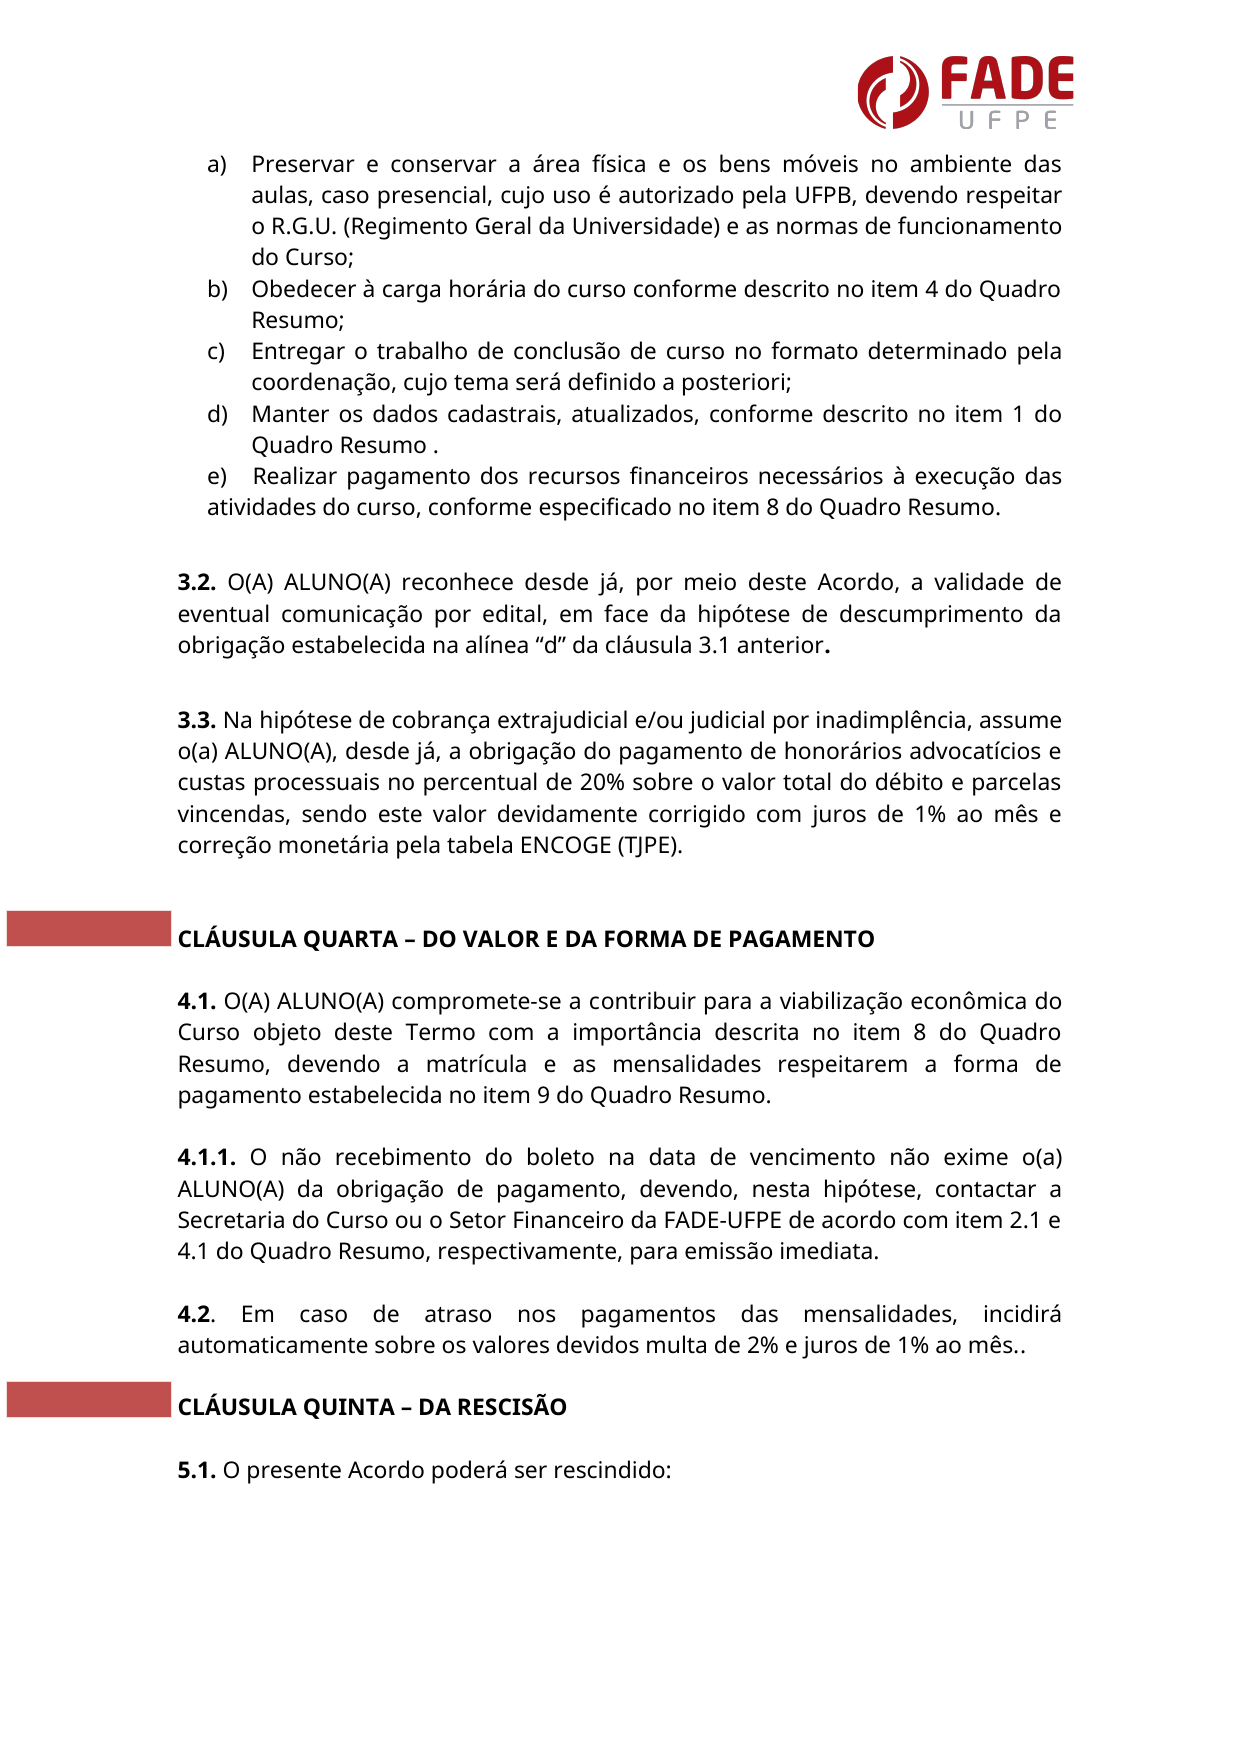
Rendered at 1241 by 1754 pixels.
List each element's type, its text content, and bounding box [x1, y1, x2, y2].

subtitle CLÁUSULA QUARTA – DO VALOR E DA FORMA DE PAGAMENTO [177, 923, 1063, 954]
text 3.3. Na hipótese de cobrança extrajudicial e/ou judicial por inadimplência, assume o(a) ALUNO(A), desde já, a obrigação do pagamento de honorários advocatícios e custas processuais no percentual de 20% sobre o valor total do débito e parcelas vincendas, sendo este valor devidamente corrigido com juros de 1% ao mês e correção monetária pela tabela ENCOGE (TJPE). [177, 704, 1063, 860]
picture [857, 56, 1074, 129]
list Entregar o trabalho de conclusão de curso no formato determinado pela coordenação, cujo tema será definido a posteriori; [207, 335, 1063, 398]
list Manter os dados cadastrais, atualizados, conforme descrito no item 1 do Quadro Resumo . [207, 398, 1063, 460]
text 4.1.1. O não recebimento do boleto na data de vencimento não exime o(a) ALUNO(A) da obrigação de pagamento, devendo, nesta hipótese, contactar a Secretaria do Curso ou o Setor Financeiro da FADE-UFPE de acordo com item 2.1 e 4.1 do Quadro Resumo, respectivamente, para emissão imediata. [177, 1141, 1063, 1266]
subtitle CLÁUSULA QUINTA – DA RESCISÃO [177, 1391, 1063, 1423]
subtitle 3.2. O(A) ALUNO(A) reconhece desde já, por meio deste Acordo, a validade de eventual comunicação por edital, em face da hipótese de descumprimento da obrigação estabelecida na alínea “d” da cláusula 3.1 anterior. [177, 566, 1063, 660]
subtitle Preservar e conservar a área física e os bens móveis no ambiente das aulas, caso presencial, cujo uso é autorizado pela UFPB, devendo respeitar o R.G.U. (Regimento Geral da Universidade) e as normas de funcionamento do Curso; [207, 148, 1063, 273]
text 4.1. O(A) ALUNO(A) compromete-se a contribuir para a viabilização econômica do Curso objeto deste Termo com a importância descrita no item 8 do Quadro Resumo, devendo a matrícula e as mensalidades respeitarem a forma de pagamento estabelecida no item 9 do Quadro Resumo. [177, 985, 1063, 1110]
list Realizar pagamento dos recursos financeiros necessários à execução das atividades do curso, conforme especificado no item 8 do Quadro Resumo. [207, 460, 1063, 523]
text 4.2. Em caso de atraso nos pagamentos das mensalidades, incidirá automaticamente sobre os valores devidos multa de 2% e juros de 1% ao mês.. [177, 1298, 1063, 1360]
list Obedecer à carga horária do curso conforme descrito no item 4 do Quadro Resumo; [207, 273, 1063, 335]
text 5.1. O presente Acordo poderá ser rescindido: [177, 1454, 1063, 1485]
